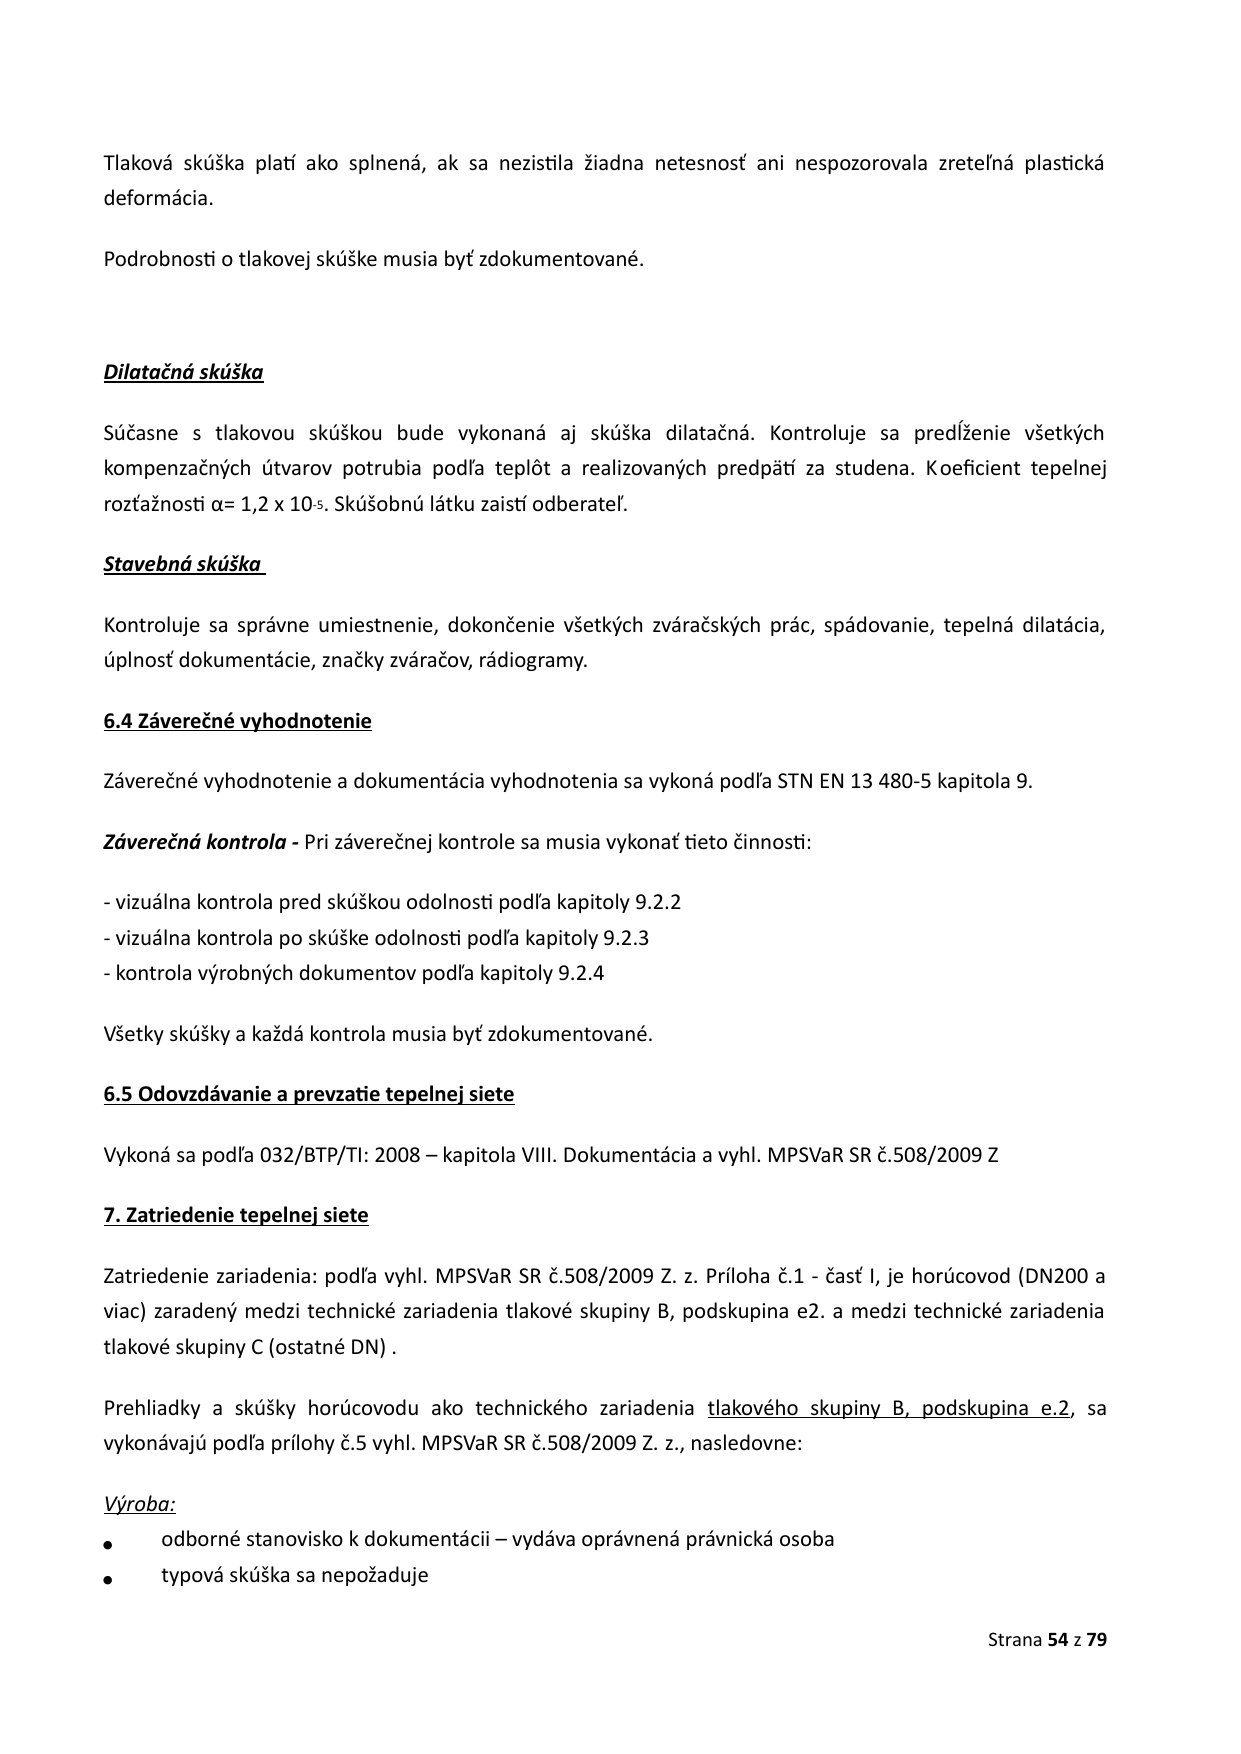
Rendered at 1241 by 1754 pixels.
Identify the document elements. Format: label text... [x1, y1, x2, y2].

text - vizuálna kontrola pred skúškou odolnosti podľa kapitoly 9.2.2 [103, 887, 1107, 923]
text - vizuálna kontrola po skúške odolnosti podľa kapitoly 9.2.3 [103, 923, 1107, 958]
text Kontroluje sa správne umiestnenie, dokončenie všetkých zváračských prác, spádovanie, tepelná dilatácia, úplnosť dokumentácie, značky zváračov, rádiogramy. [103, 610, 1107, 681]
text 7. Zatriedenie tepelnej siete [103, 1201, 1107, 1236]
list odborné stanovisko k dokumentácii – vydáva oprávnená právnická osoba [103, 1524, 1107, 1560]
text Dilatačná skúška [103, 357, 1107, 393]
text Všetky skúšky a každá kontrola musia byť zdokumentované. [103, 1019, 1107, 1054]
text Záverečná kontrola - Pri záverečnej kontrole sa musia vykonať tieto činnosti: [103, 827, 1107, 862]
text - kontrola výrobných dokumentov podľa kapitoly 9.2.4 [103, 958, 1107, 994]
list typová skúška sa nepožaduje [103, 1560, 1107, 1595]
text Záverečné vyhodnotenie a dokumentácia vyhodnotenia sa vykoná podľa STN EN 13 480-5 kapitola 9. [103, 766, 1107, 802]
text Prehliadky a skúšky horúcovodu ako technického zariadenia tlakového skupiny B, podskupina e.2, sa vykonávajú podľa prílohy č.5 vyhl. MPSVaR SR č.508/2009 Z. z., nasledovne: [103, 1393, 1107, 1464]
text Stavebná skúška [103, 549, 1107, 585]
text Podrobnosti o tlakovej skúške musia byť zdokumentované. [103, 244, 1107, 279]
text Výroba: [103, 1489, 1107, 1524]
text 6.4 Záverečné vyhodnotenie [103, 706, 1107, 741]
text Zatriedenie zariadenia: podľa vyhl. MPSVaR SR č.508/2009 Z. z. Príloha č.1 - časť I, je horúcovod (DN200 a viac) zaradený medzi technické zariadenia tlakové skupiny B, podskupina e2. a medzi technické zariadenia tlakové skupiny C (ostatné DN) . [103, 1261, 1107, 1368]
text Tlaková skúška platí ako splnená, ak sa nezistila žiadna netesnosť ani nespozorovala zreteľná plastická deformácia. [103, 148, 1107, 219]
text Vykoná sa podľa 032/BTP/TI: 2008 – kapitola VIII. Dokumentácia a vyhl. MPSVaR SR č.508/2009 Z [103, 1140, 1107, 1176]
text Súčasne s tlakovou skúškou bude vykonaná aj skúška dilatačná. Kontroluje sa predĺženie všetkých kompenzačných útvarov potrubia podľa teplôt a realizovaných predpätí za studena. Koeficient tepelnej rozťažnosti α= 1,2 x 10-5. Skúšobnú látku zaistí odberateľ. [103, 418, 1107, 524]
text 6.5 Odovzdávanie a prevzatie tepelnej siete [103, 1079, 1107, 1115]
